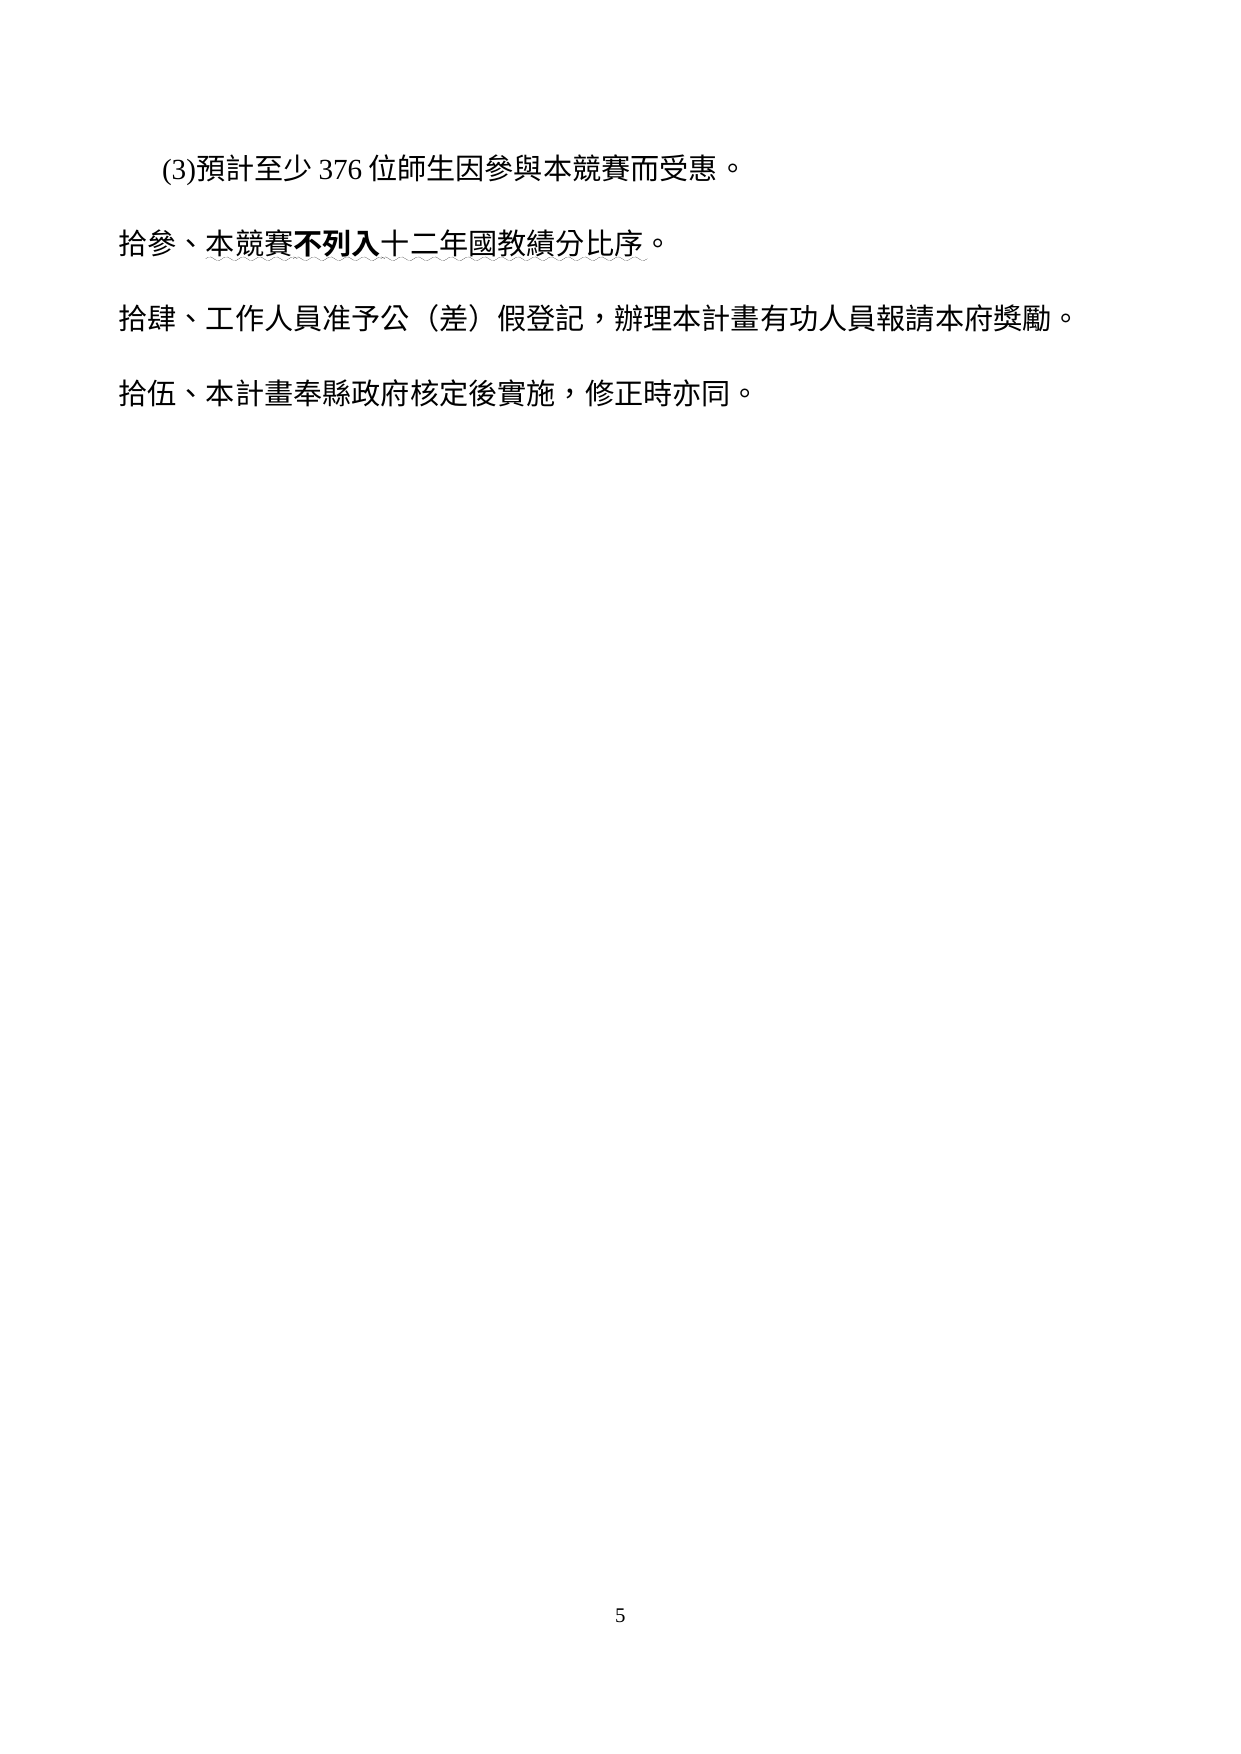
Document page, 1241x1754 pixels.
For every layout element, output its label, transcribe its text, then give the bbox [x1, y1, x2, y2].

text (3)預計至少376位師生因參與本競賽而受惠。 [118, 129, 1122, 204]
text 拾參、本競賽不列入十二年國教績分比序。 [118, 204, 1122, 279]
text 拾伍、本計畫奉縣政府核定後實施，修正時亦同。 [118, 354, 1122, 429]
text 拾肆、工作人員准予公（差）假登記，辦理本計畫有功人員報請本府獎勵。 [118, 279, 1122, 354]
